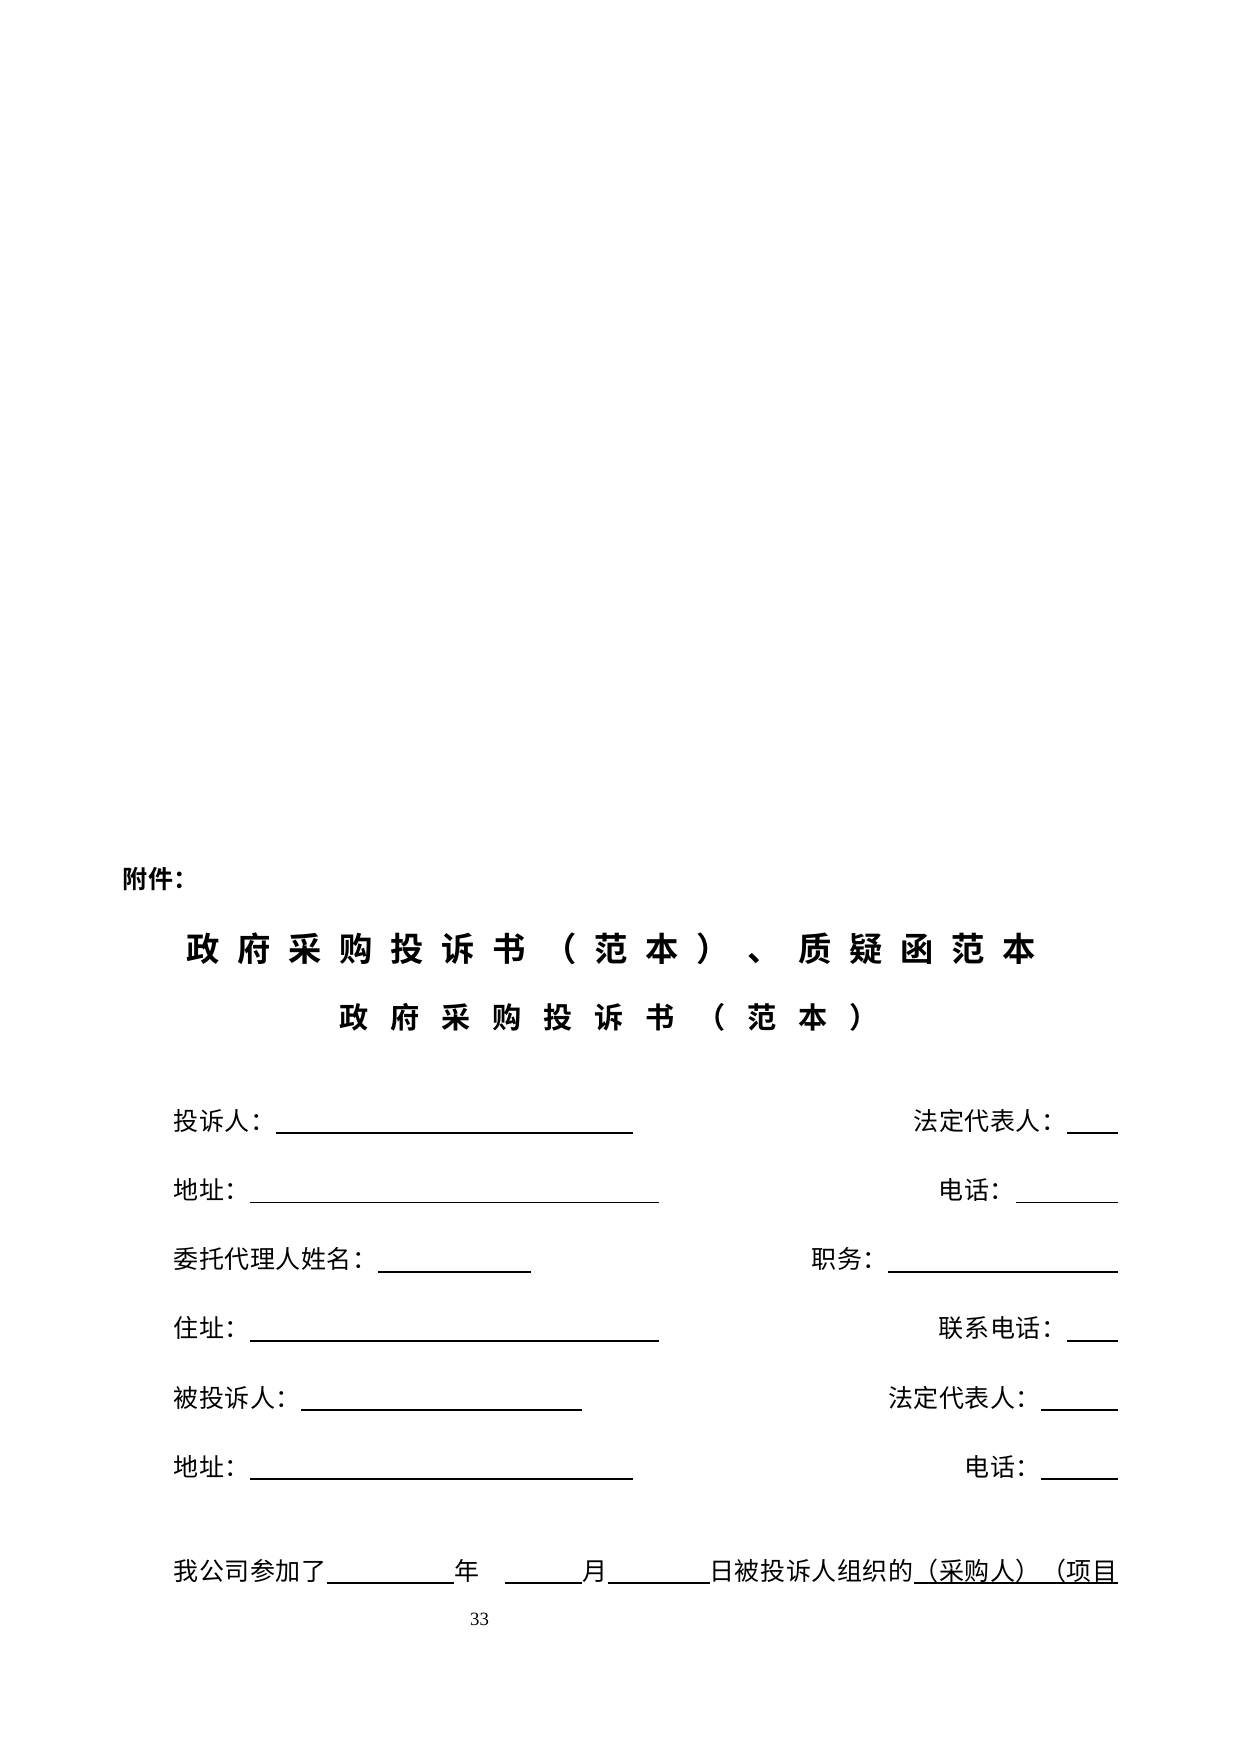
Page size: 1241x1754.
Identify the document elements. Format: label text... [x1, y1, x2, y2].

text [122, 1534, 1118, 1604]
text 地址： 电话： [122, 1154, 1118, 1223]
text 被投诉人： 法定代表人： [122, 1362, 1118, 1431]
text 地址： 电话： [122, 1431, 1118, 1500]
text 投诉人： 法定代表人： [122, 1085, 1118, 1154]
text 政府采购投诉书（范本） [122, 981, 1118, 1050]
text 政府采购投诉书（范本）、质疑函范本 [122, 912, 1118, 981]
text 住址： 联系电话： [122, 1292, 1118, 1362]
text 附件： [122, 843, 1118, 912]
text 委托代理人姓名： 职务： [122, 1223, 1118, 1292]
